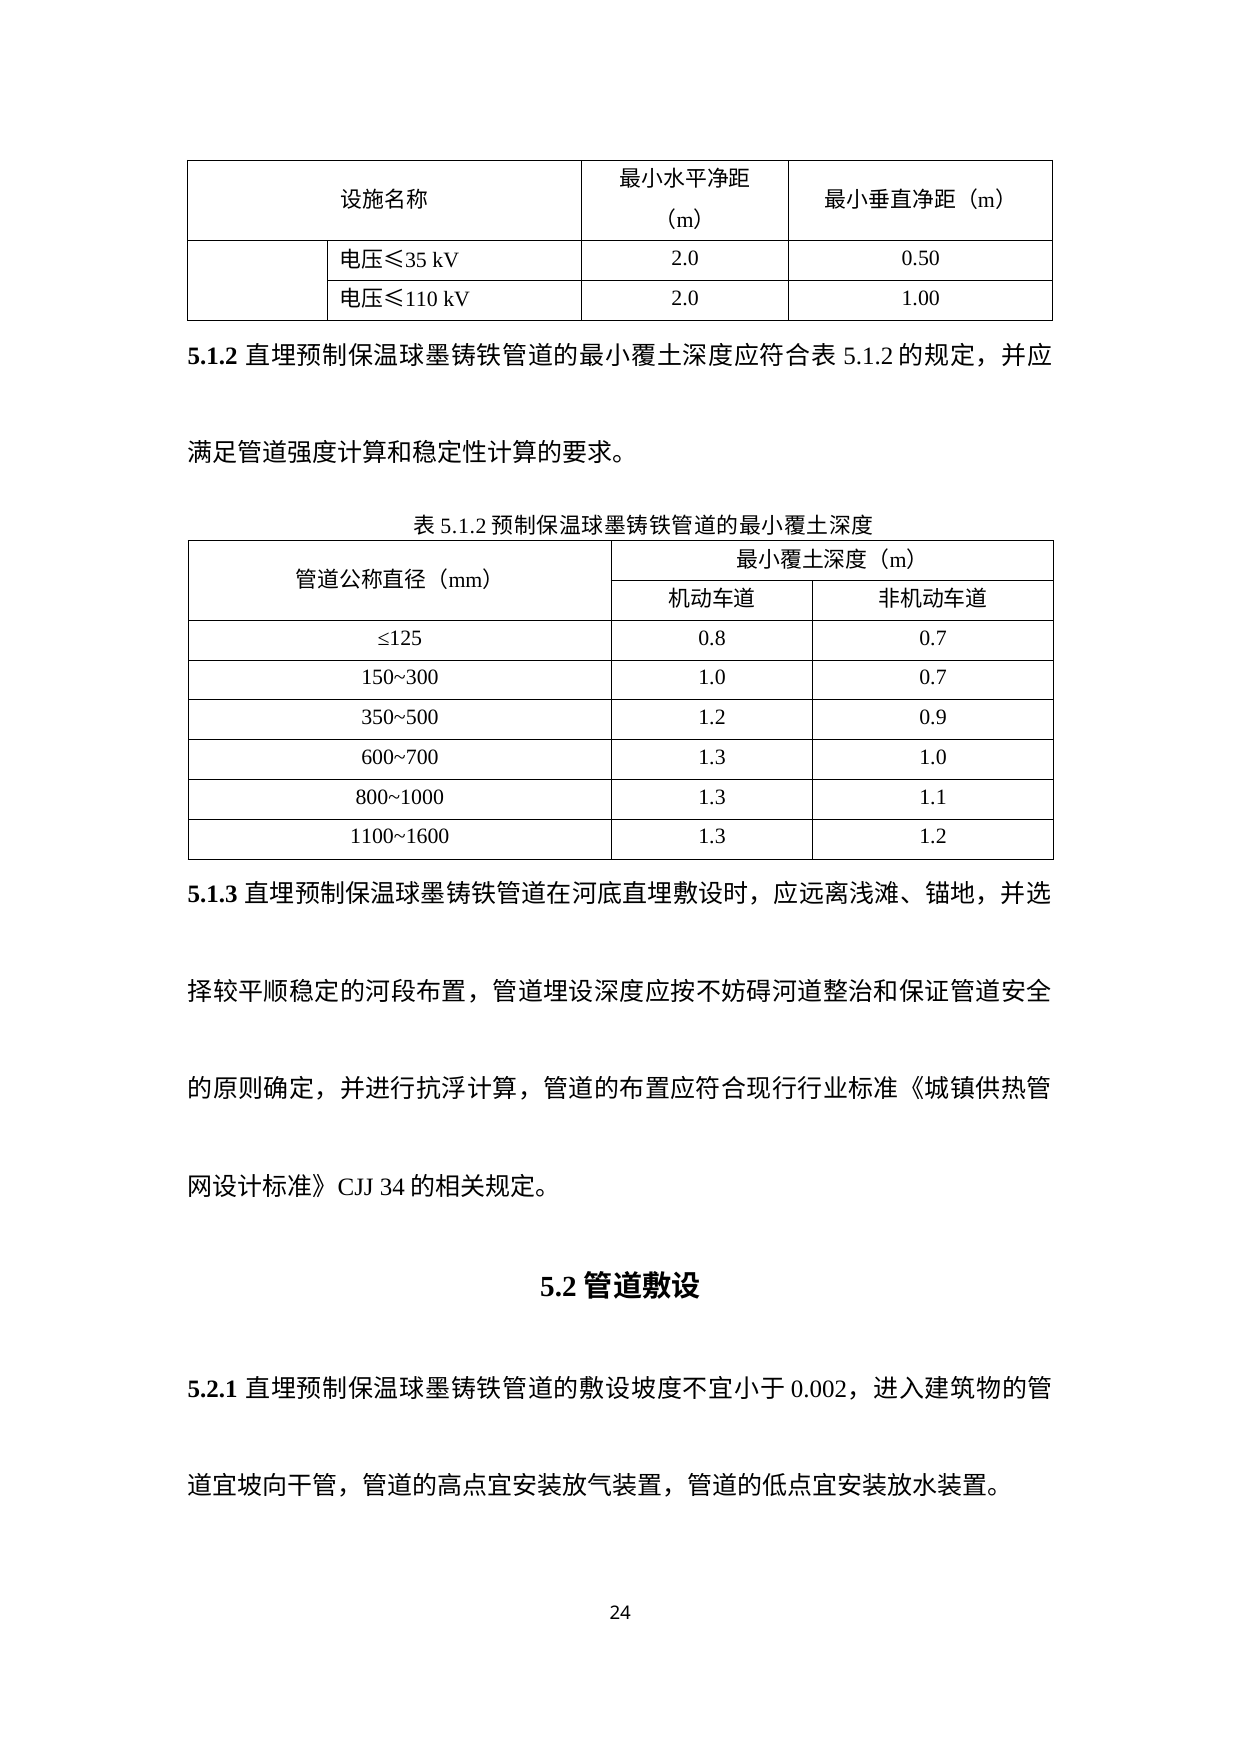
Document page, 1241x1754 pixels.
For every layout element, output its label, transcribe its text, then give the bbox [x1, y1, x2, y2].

table_cell 电缆 [188, 241, 327, 320]
table_cell 1100~1600 [189, 820, 611, 858]
table_cell 1.2 [612, 700, 812, 739]
table_cell 1.3 [612, 780, 812, 819]
table_cell 0.8 [612, 621, 812, 659]
table_cell 150~300 [189, 661, 611, 699]
table_header 设施名称 [188, 161, 581, 240]
table_header 最小垂直净距（m） [789, 161, 1052, 240]
text 5.1.2 直埋预制保温球墨铸铁管道的最小覆土深度应符合表5.1.2的规定，并应满足管道强度计算和稳定性计算的要求。 [187, 321, 1053, 483]
table_cell 1.00 [789, 281, 1052, 320]
table_header 管道公称直径（mm） [189, 541, 611, 620]
table_cell 电压≤35 kV [328, 241, 581, 280]
table_cell 1.2 [813, 820, 1053, 858]
table_cell 350~500 [189, 700, 611, 739]
table_cell 1.0 [612, 661, 812, 699]
table_cell 机动车道 [612, 581, 812, 620]
table_cell 1.3 [612, 820, 812, 858]
table_cell 2.0 [582, 241, 788, 280]
table_cell 1.3 [612, 740, 812, 779]
text 5.2 管道敷设 [187, 1251, 1053, 1316]
table_cell 0.7 [813, 621, 1053, 659]
table_cell 1.0 [813, 740, 1053, 779]
table_cell 0.50 [789, 241, 1052, 280]
table_cell 0.7 [813, 661, 1053, 699]
table_cell 2.0 [582, 281, 788, 320]
table_header 最小水平净距（m） [582, 161, 788, 240]
table_cell 600~700 [189, 740, 611, 779]
text 表5.1.2预制保温球墨铸铁管道的最小覆土深度 [187, 508, 1053, 540]
text 5.2.1 直埋预制保温球墨铸铁管道的敷设坡度不宜小于0.002，进入建筑物的管道宜坡向干管，管道的高点宜安装放气装置，管道的低点宜安装放水装置。 [187, 1354, 1053, 1516]
table_cell 0.9 [813, 700, 1053, 739]
table_cell 非机动车道 [813, 581, 1053, 620]
table_cell 800~1000 [189, 780, 611, 819]
table_cell ≤125 [189, 621, 611, 659]
table_header 最小覆土深度（m） [612, 541, 1053, 580]
text 5.1.3 直埋预制保温球墨铸铁管道在河底直埋敷设时，应远离浅滩、锚地，并选择较平顺稳定的河段布置，管道埋设深度应按不妨碍河道整治和保证管道安全的原则确定，并进行抗浮计算，管道的布置应符合现行行业标准《城镇供热管网设计标准》CJJ 34的相关规定。 [187, 860, 1053, 1217]
table_cell 电压≤110 kV [328, 281, 581, 320]
table_cell 1.1 [813, 780, 1053, 819]
